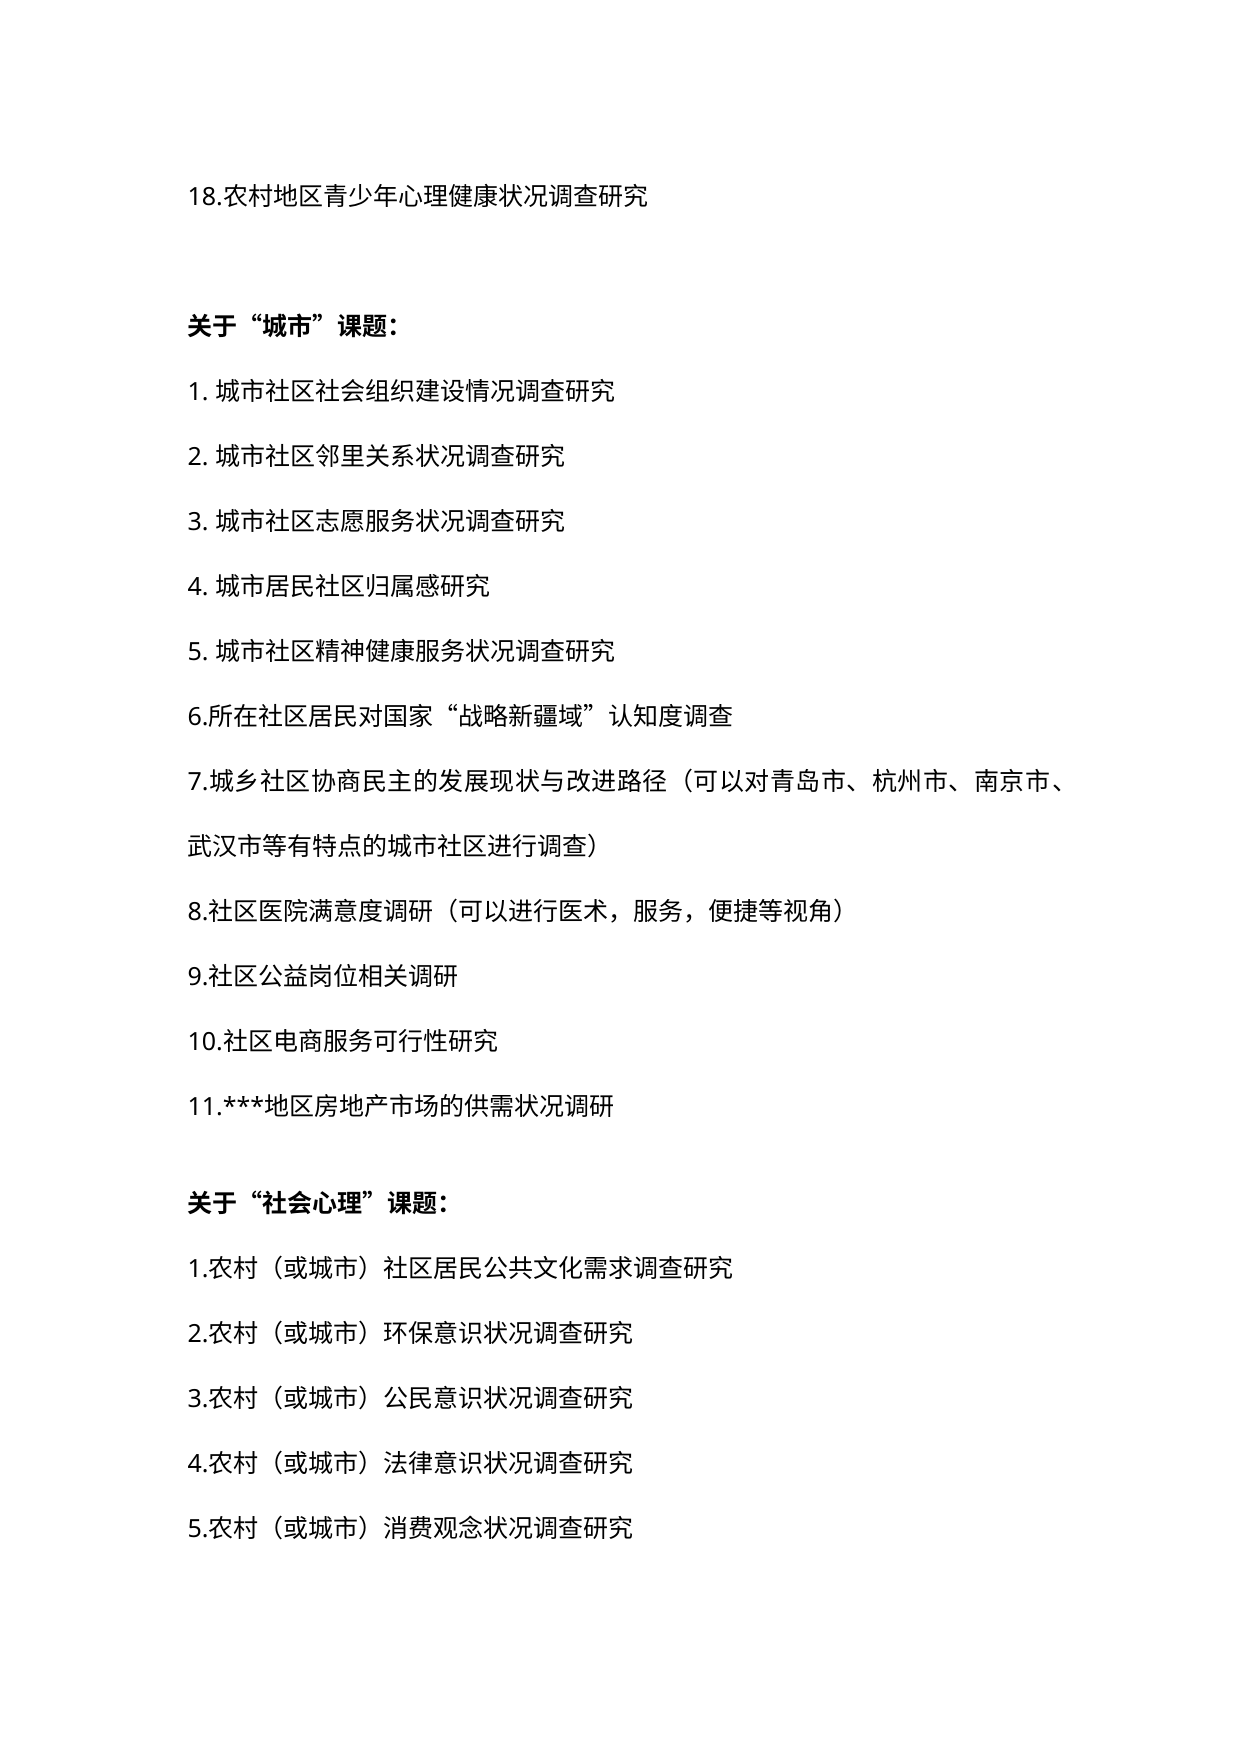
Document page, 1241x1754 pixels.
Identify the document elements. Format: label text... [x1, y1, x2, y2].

text 2. 城市社区邻里关系状况调查研究 [187, 422, 1053, 487]
text 关于“社会心理”课题： [187, 1169, 1053, 1234]
text 10.社区电商服务可行性研究 [187, 1007, 1053, 1072]
text 关于“城市”课题： [187, 292, 1053, 357]
text 1. 城市社区社会组织建设情况调查研究 [187, 357, 1053, 422]
text 2.农村（或城市）环保意识状况调查研究 [187, 1299, 1053, 1364]
text 7.城乡社区协商民主的发展现状与改进路径（可以对青岛市、杭州市、南京市、武汉市等有特点的城市社区进行调查） [187, 747, 1053, 877]
text 6.所在社区居民对国家“战略新疆域”认知度调查 [187, 682, 1053, 747]
text 3. 城市社区志愿服务状况调查研究 [187, 487, 1053, 552]
text 5. 城市社区精神健康服务状况调查研究 [187, 617, 1053, 682]
text 1.农村（或城市）社区居民公共文化需求调查研究 [187, 1234, 1053, 1299]
text 5.农村（或城市）消费观念状况调查研究 [187, 1494, 1053, 1559]
text 4.农村（或城市）法律意识状况调查研究 [187, 1429, 1053, 1494]
text 8.社区医院满意度调研（可以进行医术，服务，便捷等视角） [187, 877, 1053, 942]
text 18.农村地区青少年心理健康状况调查研究 [187, 162, 1053, 227]
text 4. 城市居民社区归属感研究 [187, 552, 1053, 617]
text 11.***地区房地产市场的供需状况调研 [187, 1072, 1053, 1137]
text 9.社区公益岗位相关调研 [187, 942, 1053, 1007]
text 3.农村（或城市）公民意识状况调查研究 [187, 1364, 1053, 1429]
